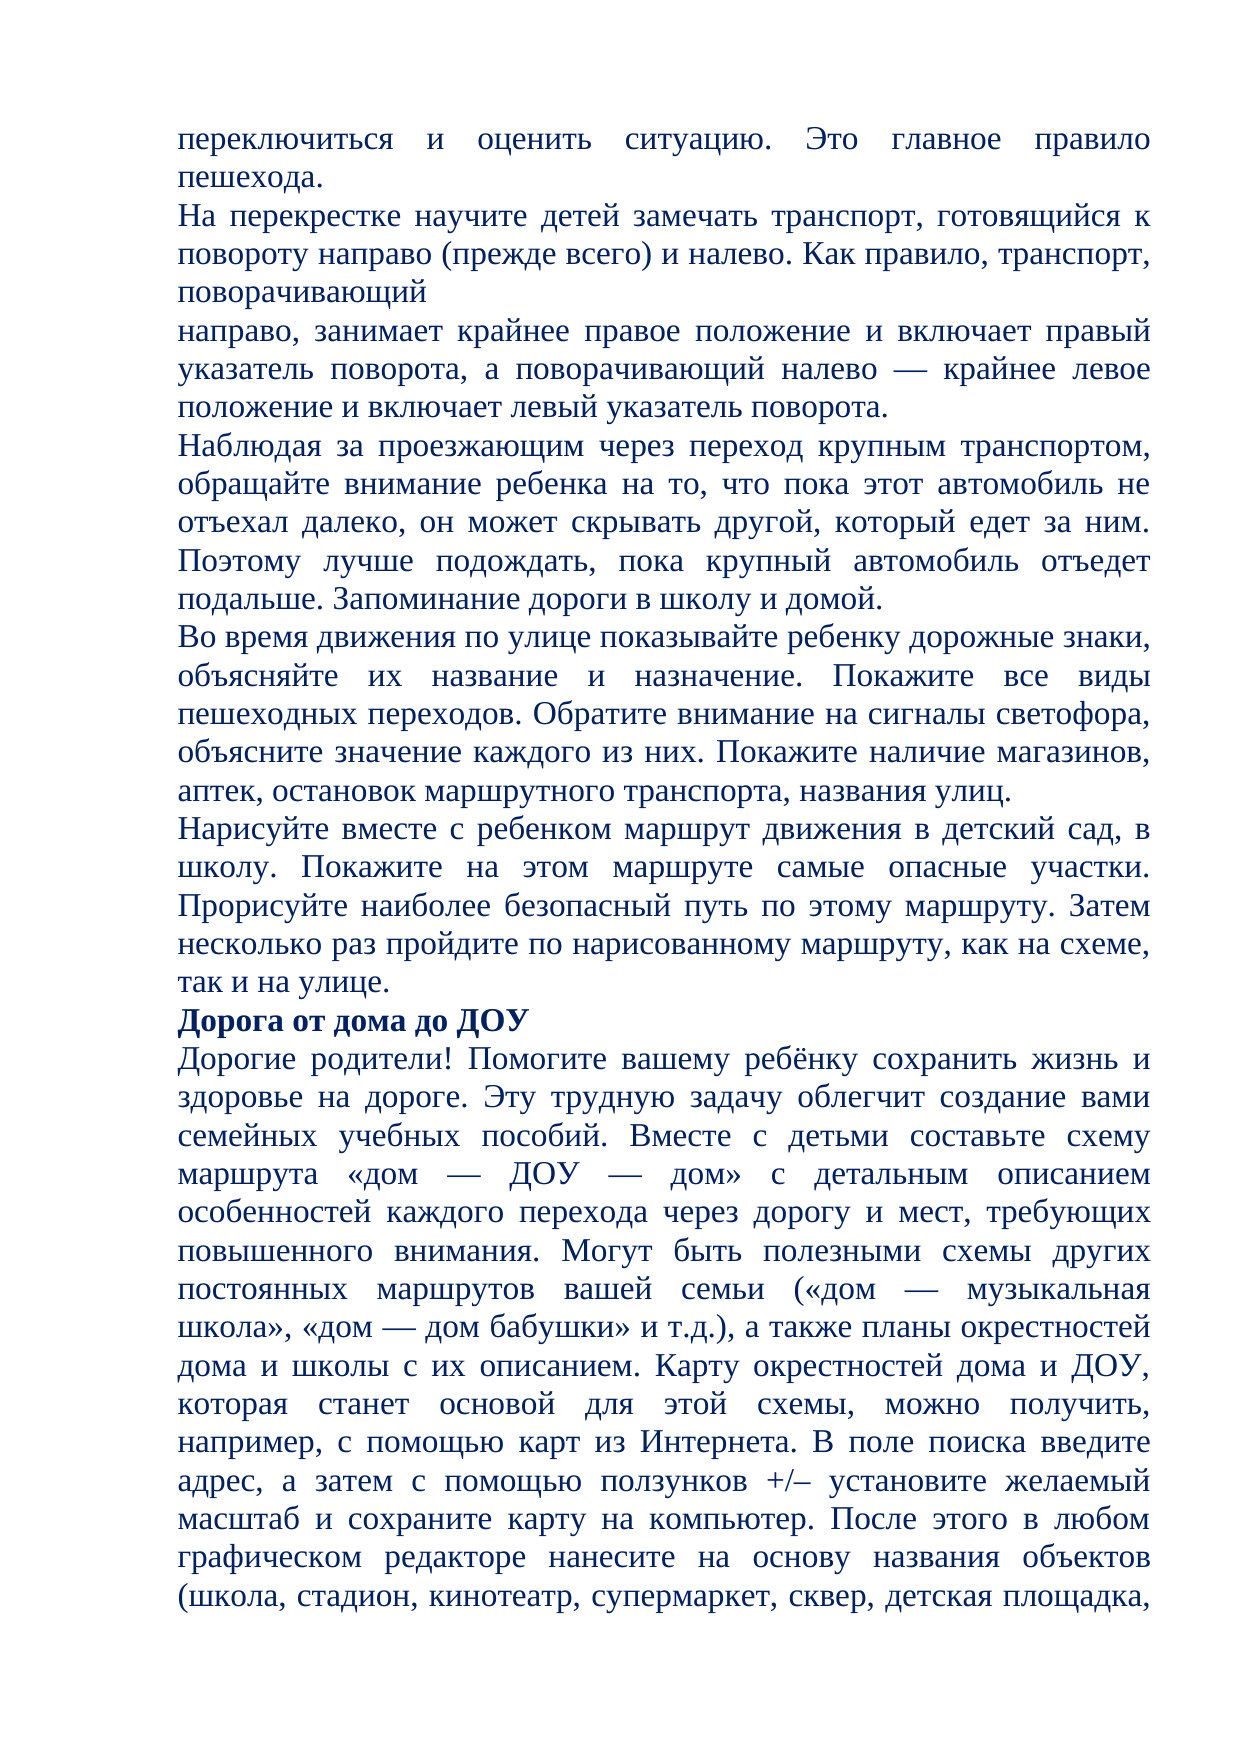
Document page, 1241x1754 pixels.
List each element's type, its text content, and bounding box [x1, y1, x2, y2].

text Нарисуйте вместе с ребенком маршрут движения в детский сад, в школу. Покажите на этом маршруте самые опасные участки. Прорисуйте наиболее безопасный путь по этому маршруту. Затем несколько раз пройдите по нарисованному маршруту, как на схеме, так и на улице. [177, 808, 1152, 1000]
text Дорога от дома до ДОУ [177, 1000, 1152, 1038]
text На перекрестке научите детей замечать транспорт, готовящийся к повороту направо (прежде всего) и налево. Как правило, транспорт, поворачивающий [177, 195, 1152, 310]
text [177, 1038, 1152, 1613]
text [177, 118, 1152, 195]
text Наблюдая за проезжающим через переход крупным транспортом, обращайте внимание ребенка на то, что пока этот автомобиль не отъехал далеко, он может скрывать другой, который едет за ним. Поэтому лучше подождать, пока крупный автомобиль отъедет подальше. Запоминание дороги в школу и домой. [177, 425, 1152, 616]
text направо, занимает крайнее правое положение и включает правый указатель поворота, а поворачивающий налево — крайнее левое положение и включает левый указатель поворота. [177, 310, 1152, 425]
text Во время движения по улице показывайте ребенку дорожные знаки, объясняйте их название и назначение. Покажите все виды пешеходных переходов. Обратите внимание на сигналы светофора, объясните значение каждого из них. Покажите наличие магазинов, аптек, остановок маршрутного транспорта, названия улиц. [177, 616, 1152, 808]
